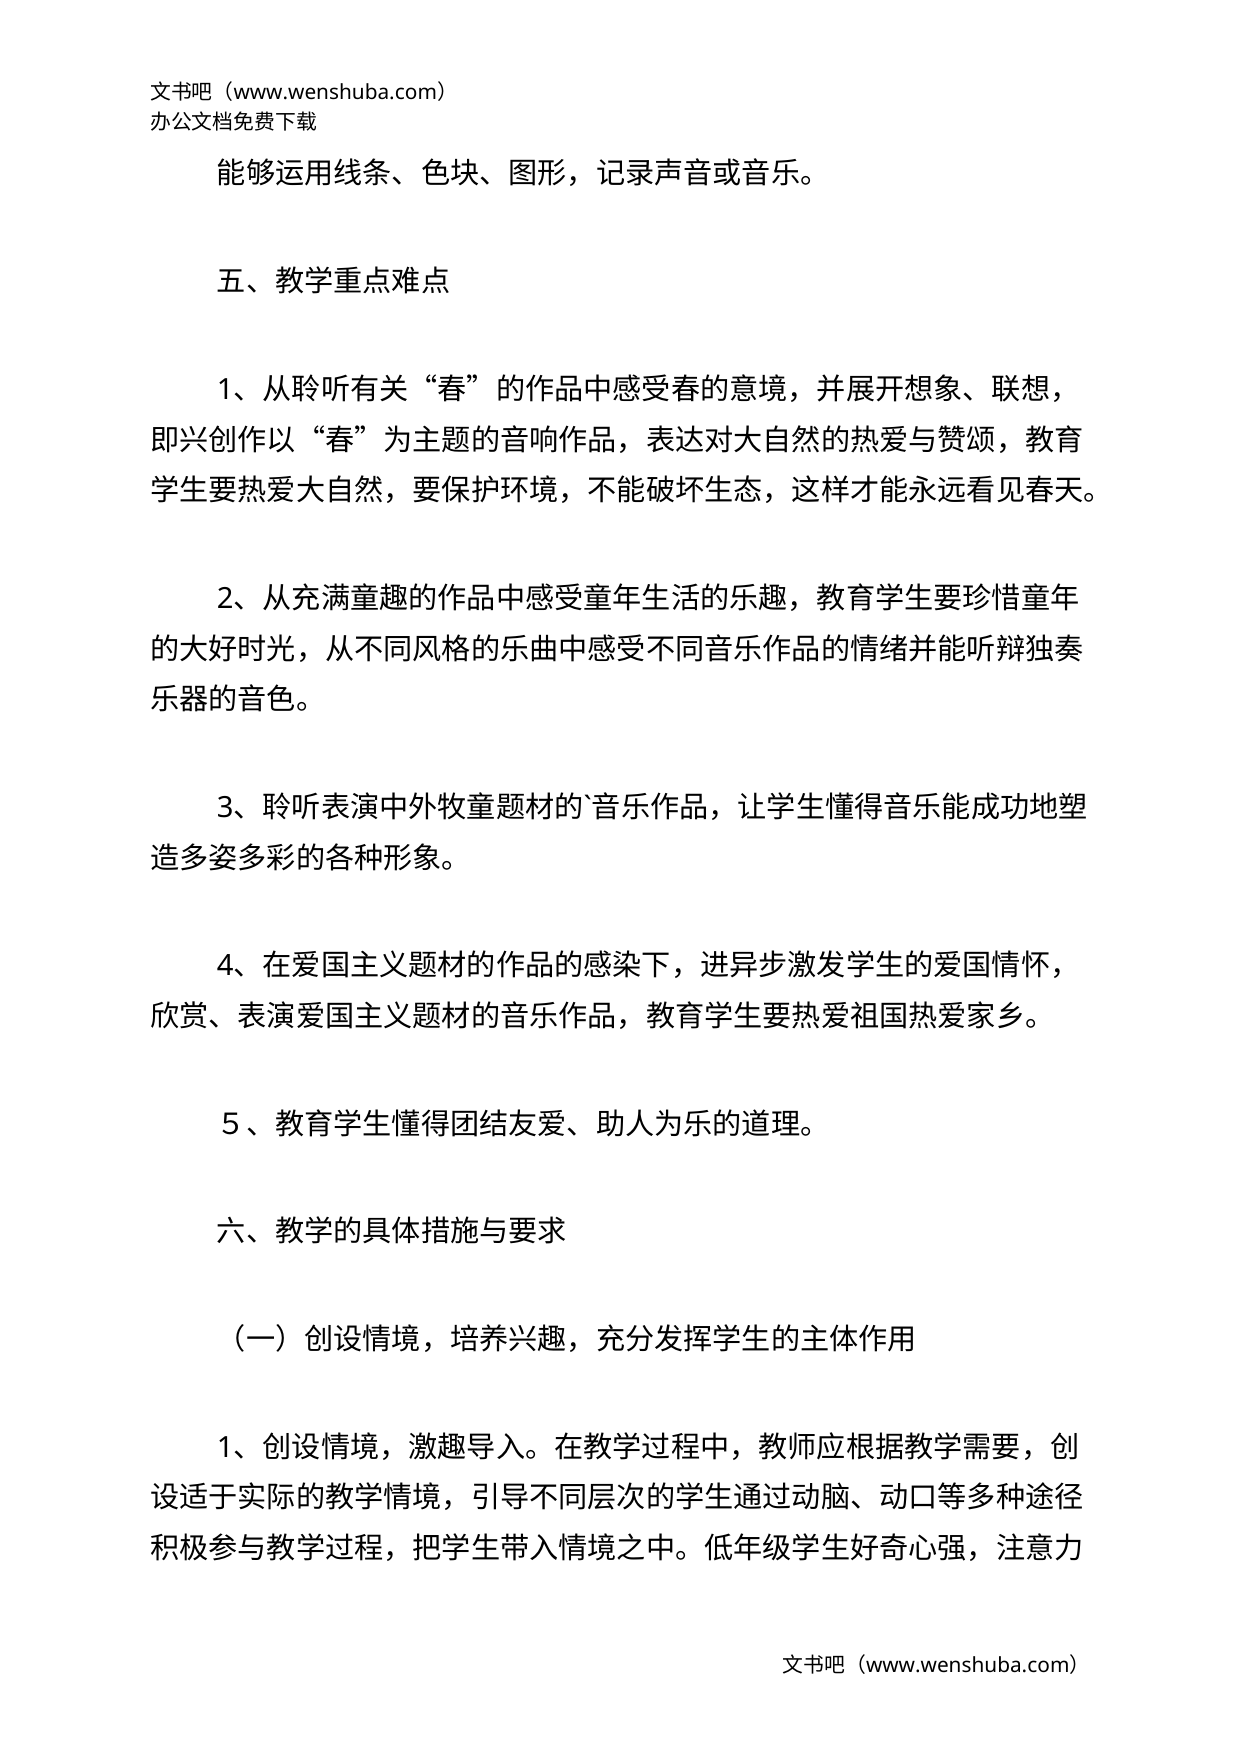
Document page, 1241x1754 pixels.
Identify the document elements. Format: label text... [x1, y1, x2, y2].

text 2、从充满童趣的作品中感受童年生活的乐趣，教育学生要珍惜童年的大好时光，从不同风格的乐曲中感受不同音乐作品的情绪并能听辩独奏乐器的音色。 [150, 574, 1090, 718]
text 1、从聆听有关“春”的作品中感受春的意境，并展开想象、联想，即兴创作以“春”为主题的音响作品，表达对大自然的热爱与赞颂，教育学生要热爱大自然，要保护环境，不能破坏生态，这样才能永远看见春天。 [150, 365, 1090, 509]
text 五、教学重点难点 [150, 258, 1090, 300]
text ５、教育学生懂得团结友爱、助人为乐的道理。 [150, 1100, 1090, 1143]
text （一）创设情境，培养兴趣，充分发挥学生的主体作用 [150, 1316, 1090, 1358]
text 4、在爱国主义题材的作品的感染下，进异步激发学生的爱国情怀，欣赏、表演爱国主义题材的音乐作品，教育学生要热爱祖国热爱家乡。 [150, 942, 1090, 1035]
text 能够运用线条、色块、图形，记录声音或音乐。 [150, 150, 1090, 192]
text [150, 1423, 1090, 1567]
text 六、教学的具体措施与要求 [150, 1208, 1090, 1250]
text 3、聆听表演中外牧童题材的`音乐作品，让学生懂得音乐能成功地塑造多姿多彩的各种形象。 [150, 783, 1090, 877]
